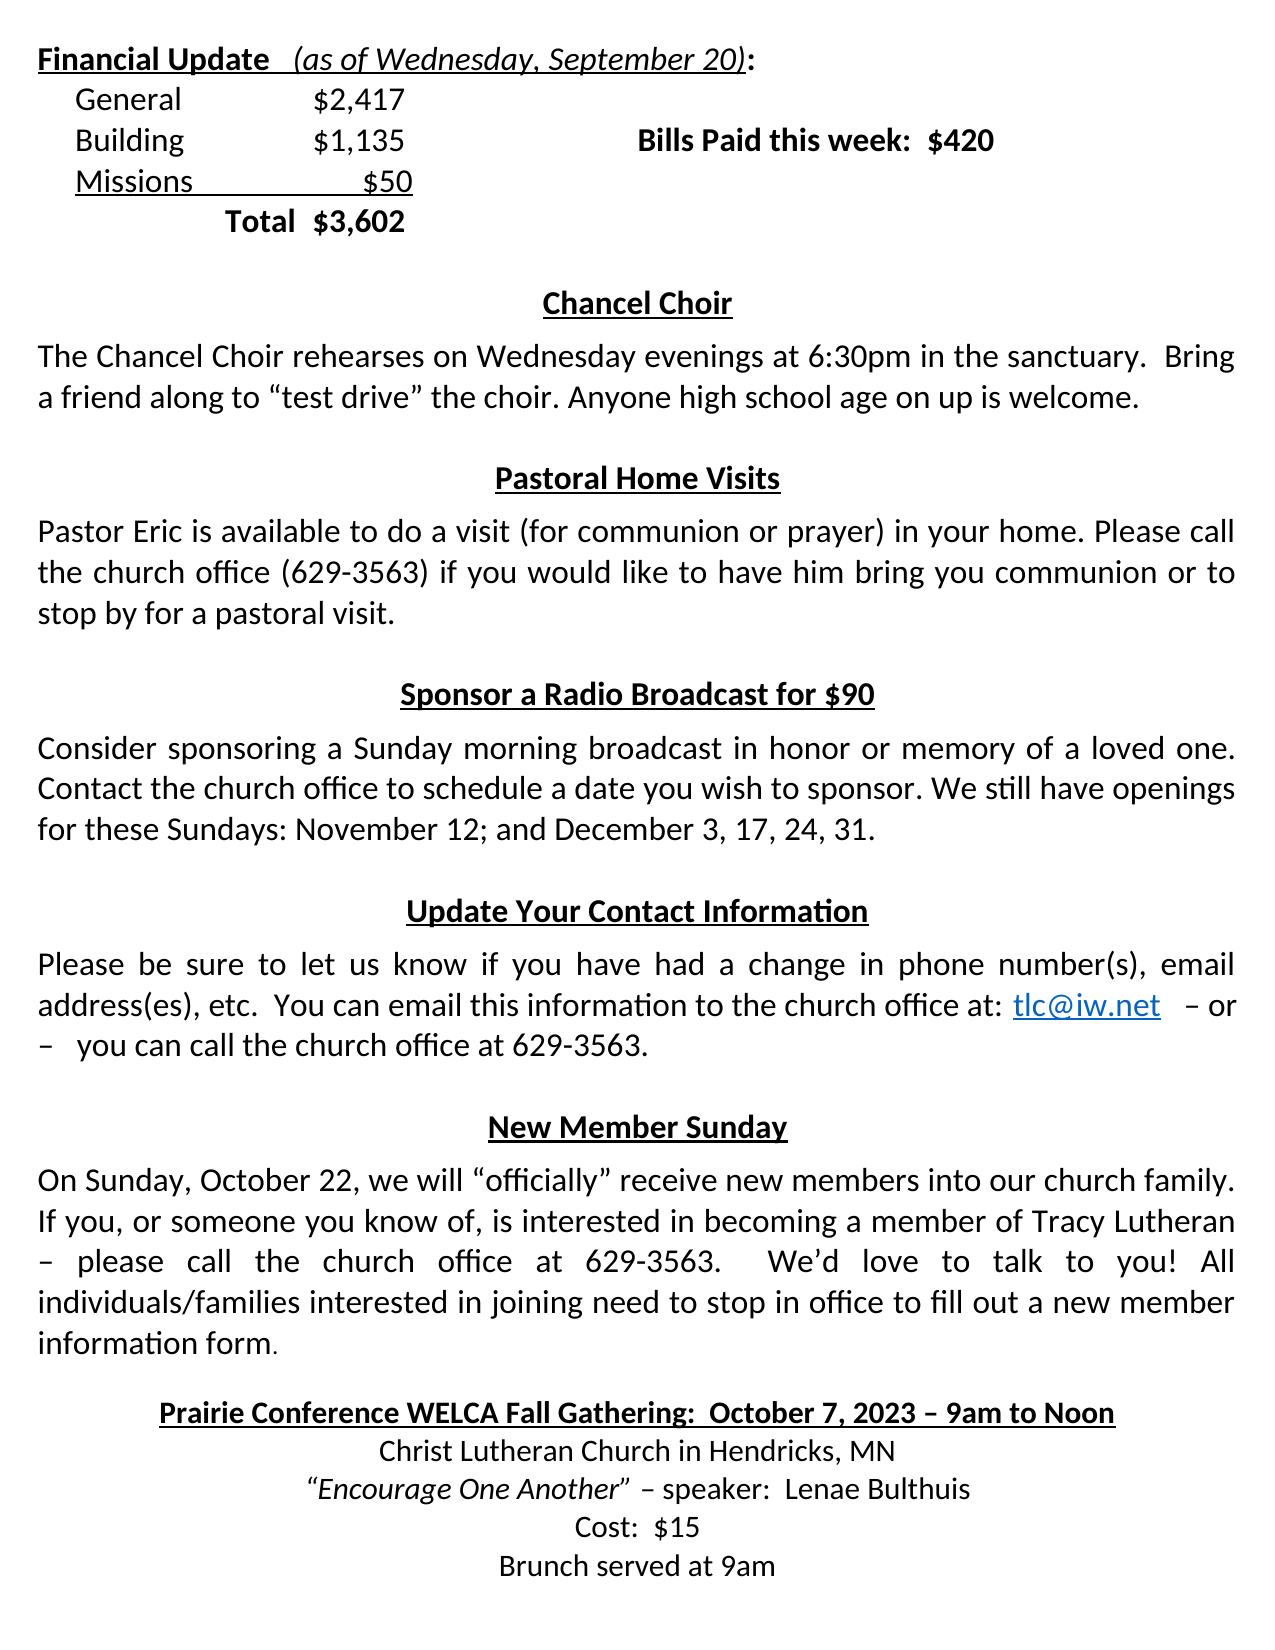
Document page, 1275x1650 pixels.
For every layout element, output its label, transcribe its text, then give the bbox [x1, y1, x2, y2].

text Cost: $15 [37, 1507, 1237, 1546]
text Building $1,135 Bills Paid this week: $420 [75, 119, 1237, 160]
text Brunch served at 9am [37, 1546, 1237, 1584]
text New Member Sunday [37, 1106, 1237, 1146]
text Chancel Choir [37, 282, 1237, 323]
text Christ Lutheran Church in Hendricks, MN [37, 1431, 1237, 1469]
text General $2,417 [75, 78, 1237, 119]
text Update Your Contact Information [37, 889, 1237, 930]
text Pastoral Home Visits [37, 457, 1237, 498]
text Sponsor a Radio Broadcast for $90 [37, 673, 1237, 714]
text Financial Update (as of Wednesday, September 20): [37, 37, 1237, 78]
text Prairie Conference WELCA Fall Gathering: October 7, 2023 – 9am to Noon [37, 1393, 1237, 1431]
text The Chancel Choir rehearses on Wednesday evenings at 6:30pm in the sanctuary. Bring a friend along to “test drive” the choir. Anyone high school age on up is welcome. [37, 335, 1237, 417]
text Consider sponsoring a Sunday morning broadcast in honor or memory of a loved one. Contact the church office to schedule a date you wish to sponsor. We still have openings for these Sundays: November 12; and December 3, 17, 24, 31. [37, 727, 1237, 849]
text Missions $50 [75, 160, 1237, 200]
text Total $3,602 [225, 200, 1237, 241]
text On Sunday, October 22, we will “officially” receive new members into our church family. If you, or someone you know of, is interested in becoming a member of Tracy Lutheran – please call the church office at 629-3563. We’d love to talk to you! All individuals/families interested in joining need to stop in office to fill out a new member information form. [37, 1159, 1237, 1363]
text Please be sure to let us know if you have had a change in phone number(s), email address(es), etc. You can email this information to the church office at: tlc@iw.net – or – you can call the church office at 629-3563. [37, 943, 1237, 1065]
text “Encourage One Another” – speaker: Lenae Bulthuis [37, 1469, 1237, 1507]
text Pastor Eric is available to do a visit (for communion or prayer) in your home. Please call the church office (629-3563) if you would like to have him bring you communion or to stop by for a pastoral visit. [37, 511, 1237, 633]
